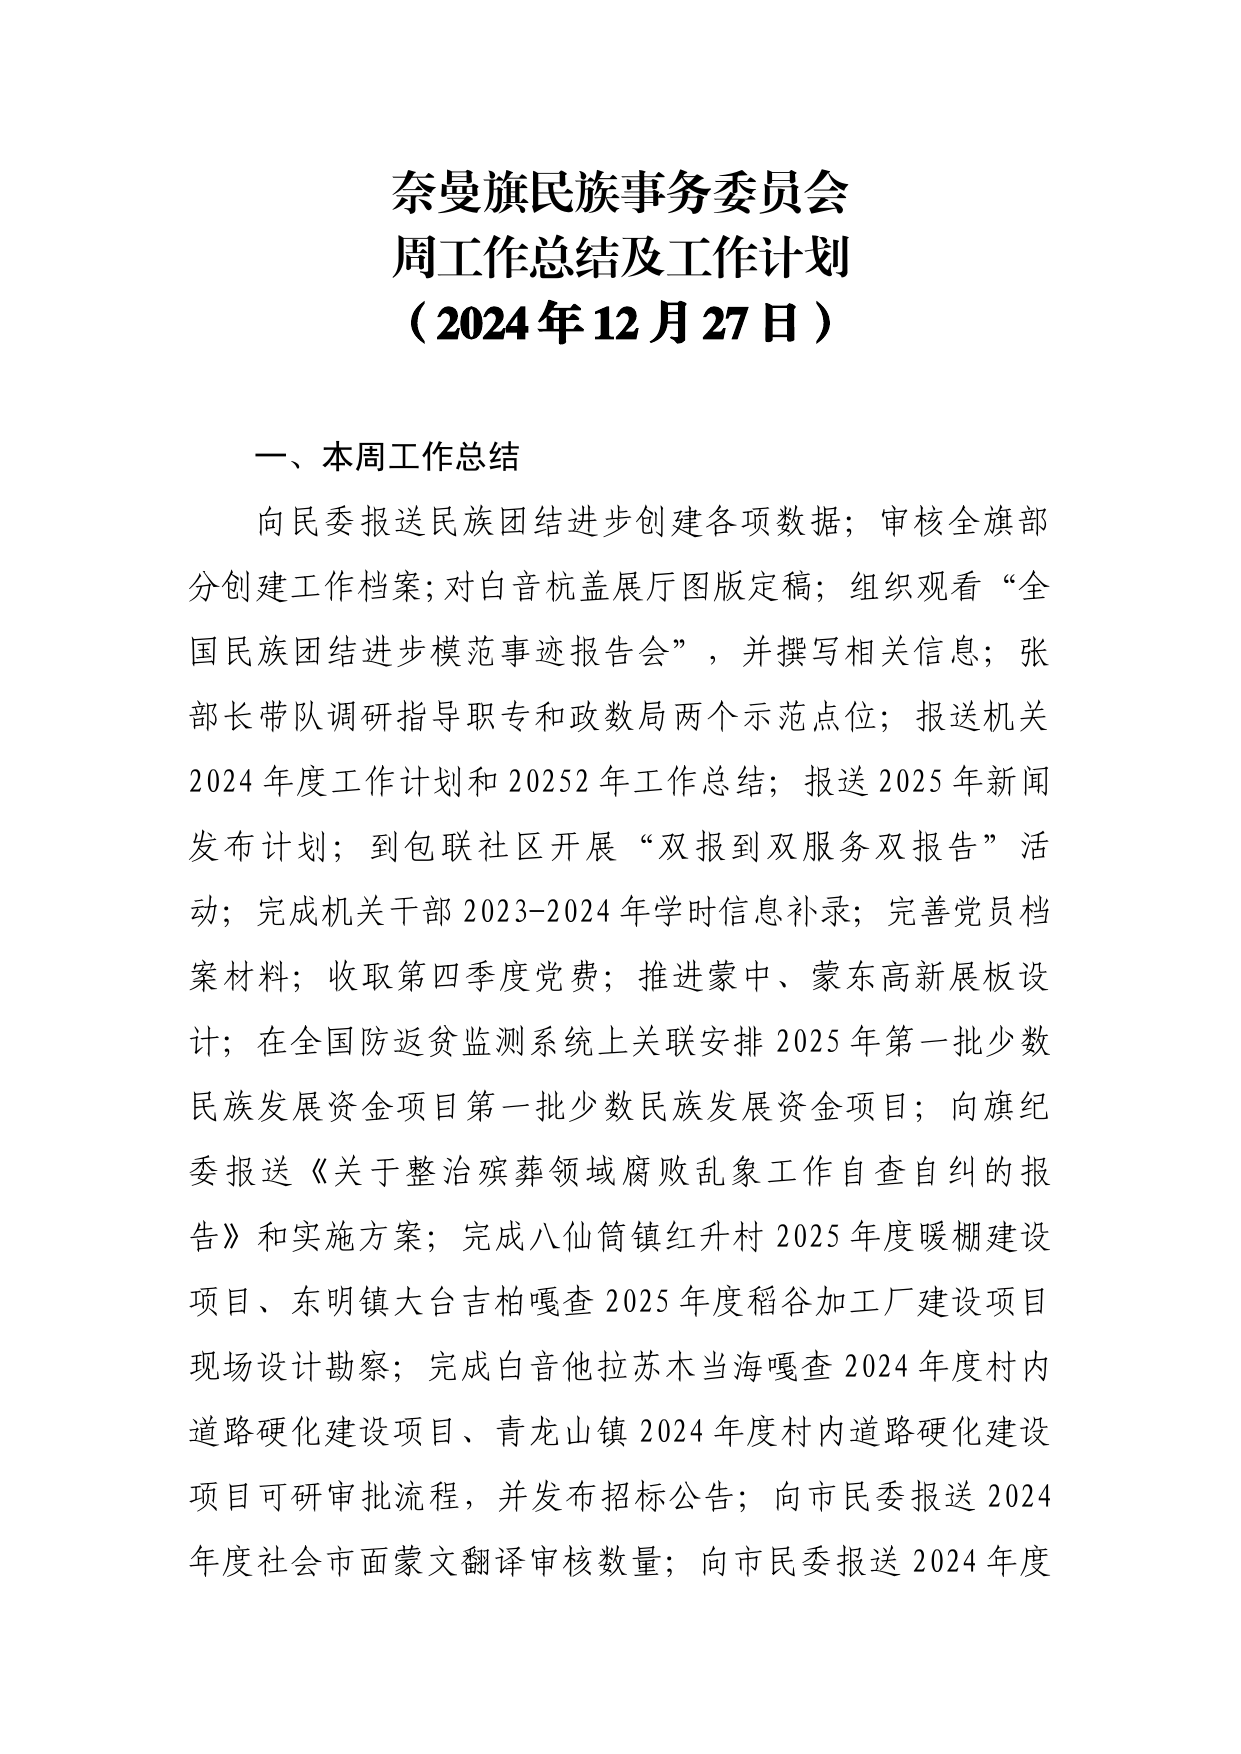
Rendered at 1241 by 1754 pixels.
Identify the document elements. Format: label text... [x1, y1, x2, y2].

text （2024年12月27日） [187, 292, 1053, 357]
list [187, 487, 1053, 1592]
text 周工作总结及工作计划 [187, 227, 1053, 292]
text 奈曼旗民族事务委员会 [187, 162, 1053, 227]
list 本周工作总结 [187, 422, 1053, 487]
